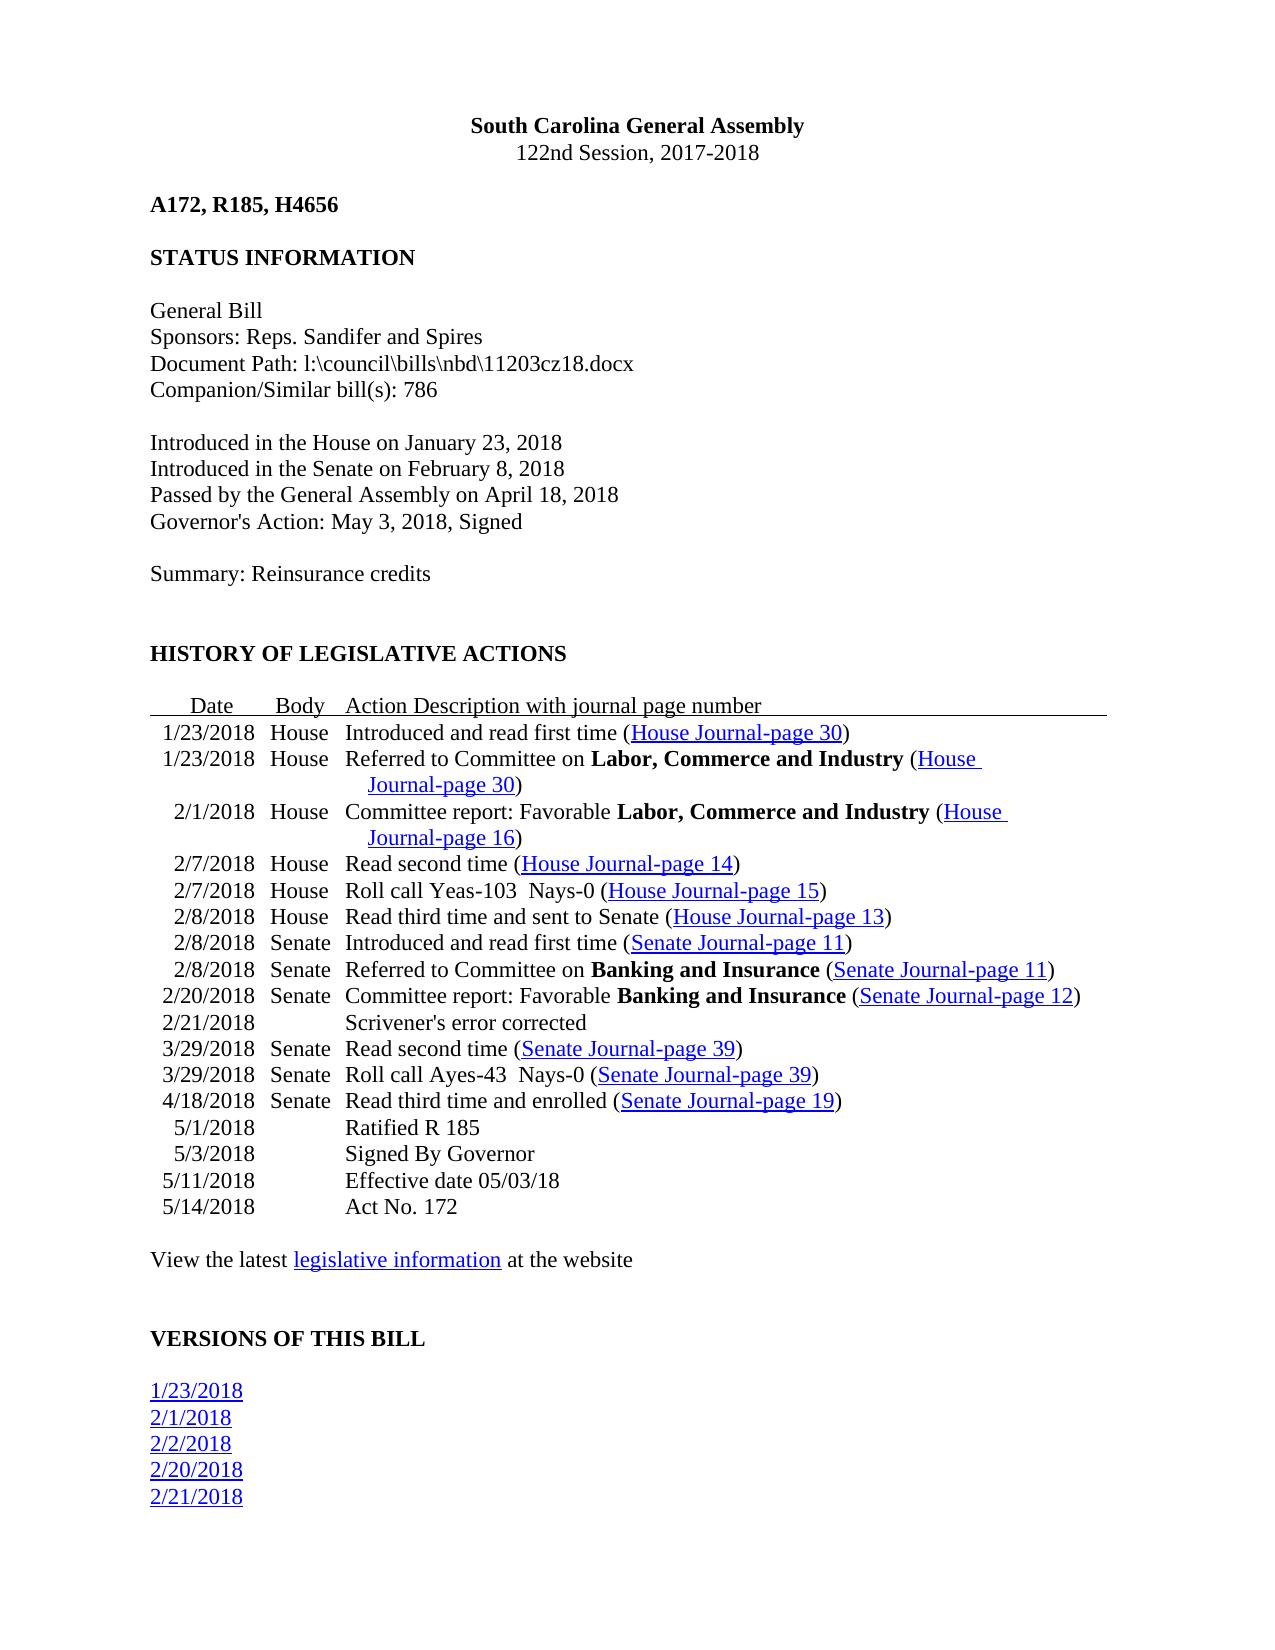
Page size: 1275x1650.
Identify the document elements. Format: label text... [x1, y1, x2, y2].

text 5/11/2018 Effective date 05/03/18 [150, 1167, 1125, 1193]
text 4/18/2018 Senate Read third time and enrolled (Senate Journal-page 19) [150, 1088, 1125, 1114]
text 3/29/2018 Senate Read second time (Senate Journal-page 39) [150, 1035, 1125, 1061]
text 5/3/2018 Signed By Governor [150, 1140, 1125, 1167]
text 2/8/2018 Senate Referred to Committee on Banking and Insurance (Senate Journal-page 11) [150, 956, 1125, 982]
text 2/20/2018 [150, 1457, 1125, 1483]
text 2/1/2018 [150, 1404, 1125, 1430]
text Summary: Reinsurance credits [150, 561, 1125, 587]
text 3/29/2018 Senate Roll call Ayes-43 Nays-0 (Senate Journal-page 39) [150, 1061, 1125, 1088]
text Companion/Similar bill(s): 786 [150, 376, 1125, 402]
text View the latest legislative information at the website [150, 1246, 1125, 1272]
text HISTORY OF LEGISLATIVE ACTIONS [150, 639, 1125, 666]
text Introduced in the Senate on February 8, 2018 [150, 455, 1125, 481]
text Document Path: l:\council\bills\nbd\11203cz18.docx [150, 350, 1125, 376]
text STATUS INFORMATION [150, 244, 1125, 271]
text A172, R185, H4656 [150, 192, 1125, 218]
text Introduced in the House on January 23, 2018 [150, 429, 1125, 455]
text 2/21/2018 Scrivener's error corrected [150, 1008, 1125, 1035]
text 122nd Session, 2017-2018 [150, 139, 1125, 165]
text 2/2/2018 [150, 1430, 1125, 1457]
text 5/14/2018 Act No. 172 [150, 1193, 1125, 1219]
text 5/1/2018 Ratified R 185 [150, 1114, 1125, 1140]
text Governor's Action: May 3, 2018, Signed [150, 508, 1125, 534]
text 2/8/2018 House Read third time and sent to Senate (House Journal-page 13) [150, 903, 1125, 929]
text 2/7/2018 House Roll call Yeas-103 Nays-0 (House Journal-page 15) [150, 877, 1125, 903]
text Sponsors: Reps. Sandifer and Spires [150, 323, 1125, 350]
text 1/23/2018 House Introduced and read first time (House Journal-page 30) [150, 719, 1125, 745]
text Passed by the General Assembly on April 18, 2018 [150, 481, 1125, 508]
text General Bill [150, 297, 1125, 323]
text 2/8/2018 Senate Introduced and read first time (Senate Journal-page 11) [150, 929, 1125, 956]
text 1/23/2018 [150, 1377, 1125, 1404]
text 2/1/2018 House Committee report: Favorable Labor, Commerce and Industry (House Journal-page 16) [150, 798, 1125, 850]
text VERSIONS OF THIS BILL [150, 1325, 1125, 1351]
text 2/20/2018 Senate Committee report: Favorable Banking and Insurance (Senate Journal-page 12) [150, 982, 1125, 1008]
text Date Body Action Description with journal page number [150, 692, 1125, 719]
text 2/21/2018 [150, 1483, 1125, 1509]
text South Carolina General Assembly [150, 112, 1125, 139]
text 2/7/2018 House Read second time (House Journal-page 14) [150, 850, 1125, 877]
text 1/23/2018 House Referred to Committee on Labor, Commerce and Industry (House Journal-page 30) [150, 745, 1125, 798]
